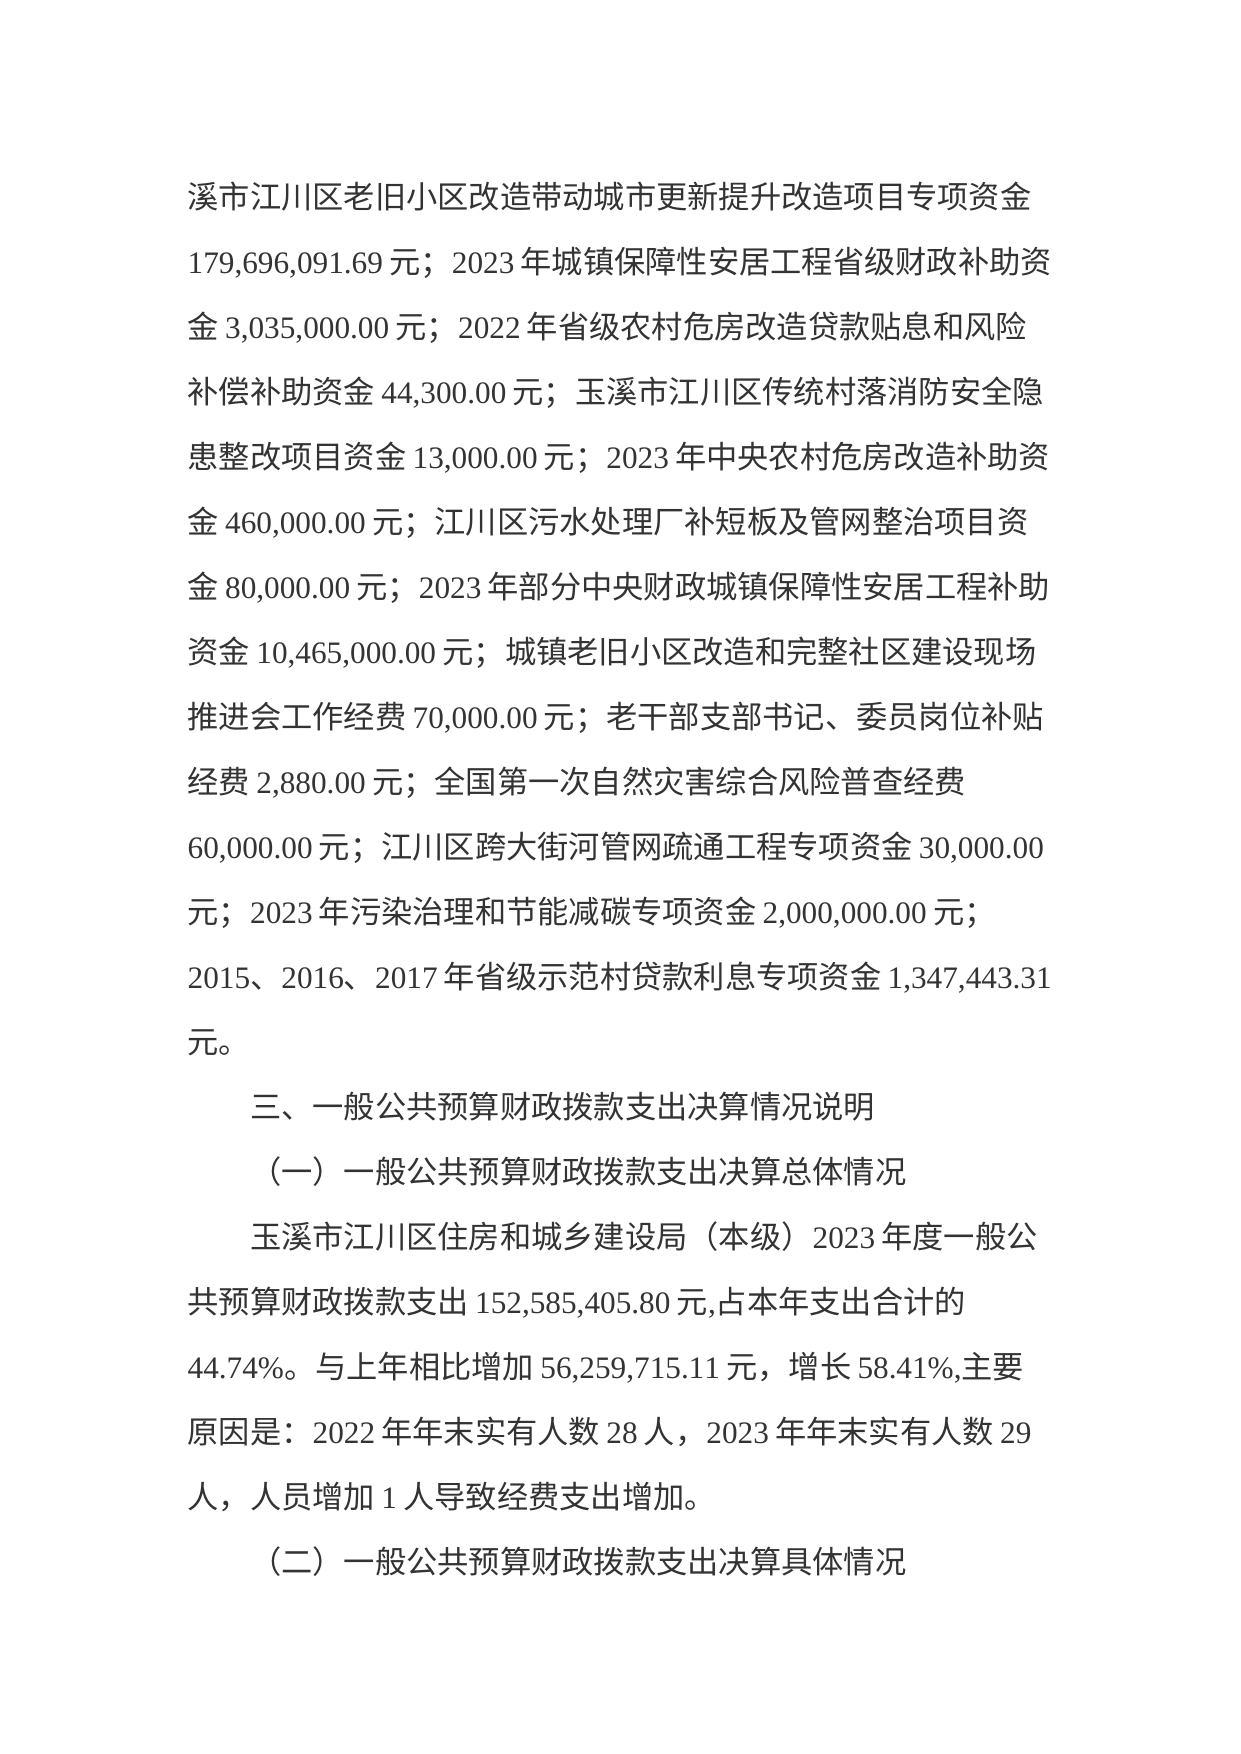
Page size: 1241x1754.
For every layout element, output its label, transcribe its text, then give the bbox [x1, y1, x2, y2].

text （二）一般公共预算财政拨款支出决算具体情况 [250, 1527, 1053, 1592]
text （一）一般公共预算财政拨款支出决算总体情况 [187, 1137, 1053, 1202]
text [187, 162, 1053, 1072]
text 玉溪市江川区住房和城乡建设局（本级）2023年度一般公共预算财政拨款支出152,585,405.80元,占本年支出合计的44.74%。与上年相比增加56,259,715.11元，增长58.41%,主要原因是：2022年年末实有人数28人，2023年年末实有人数29人，人员增加1人导致经费支出增加。 [187, 1202, 1053, 1527]
text 三、一般公共预算财政拨款支出决算情况说明 [187, 1072, 1053, 1137]
